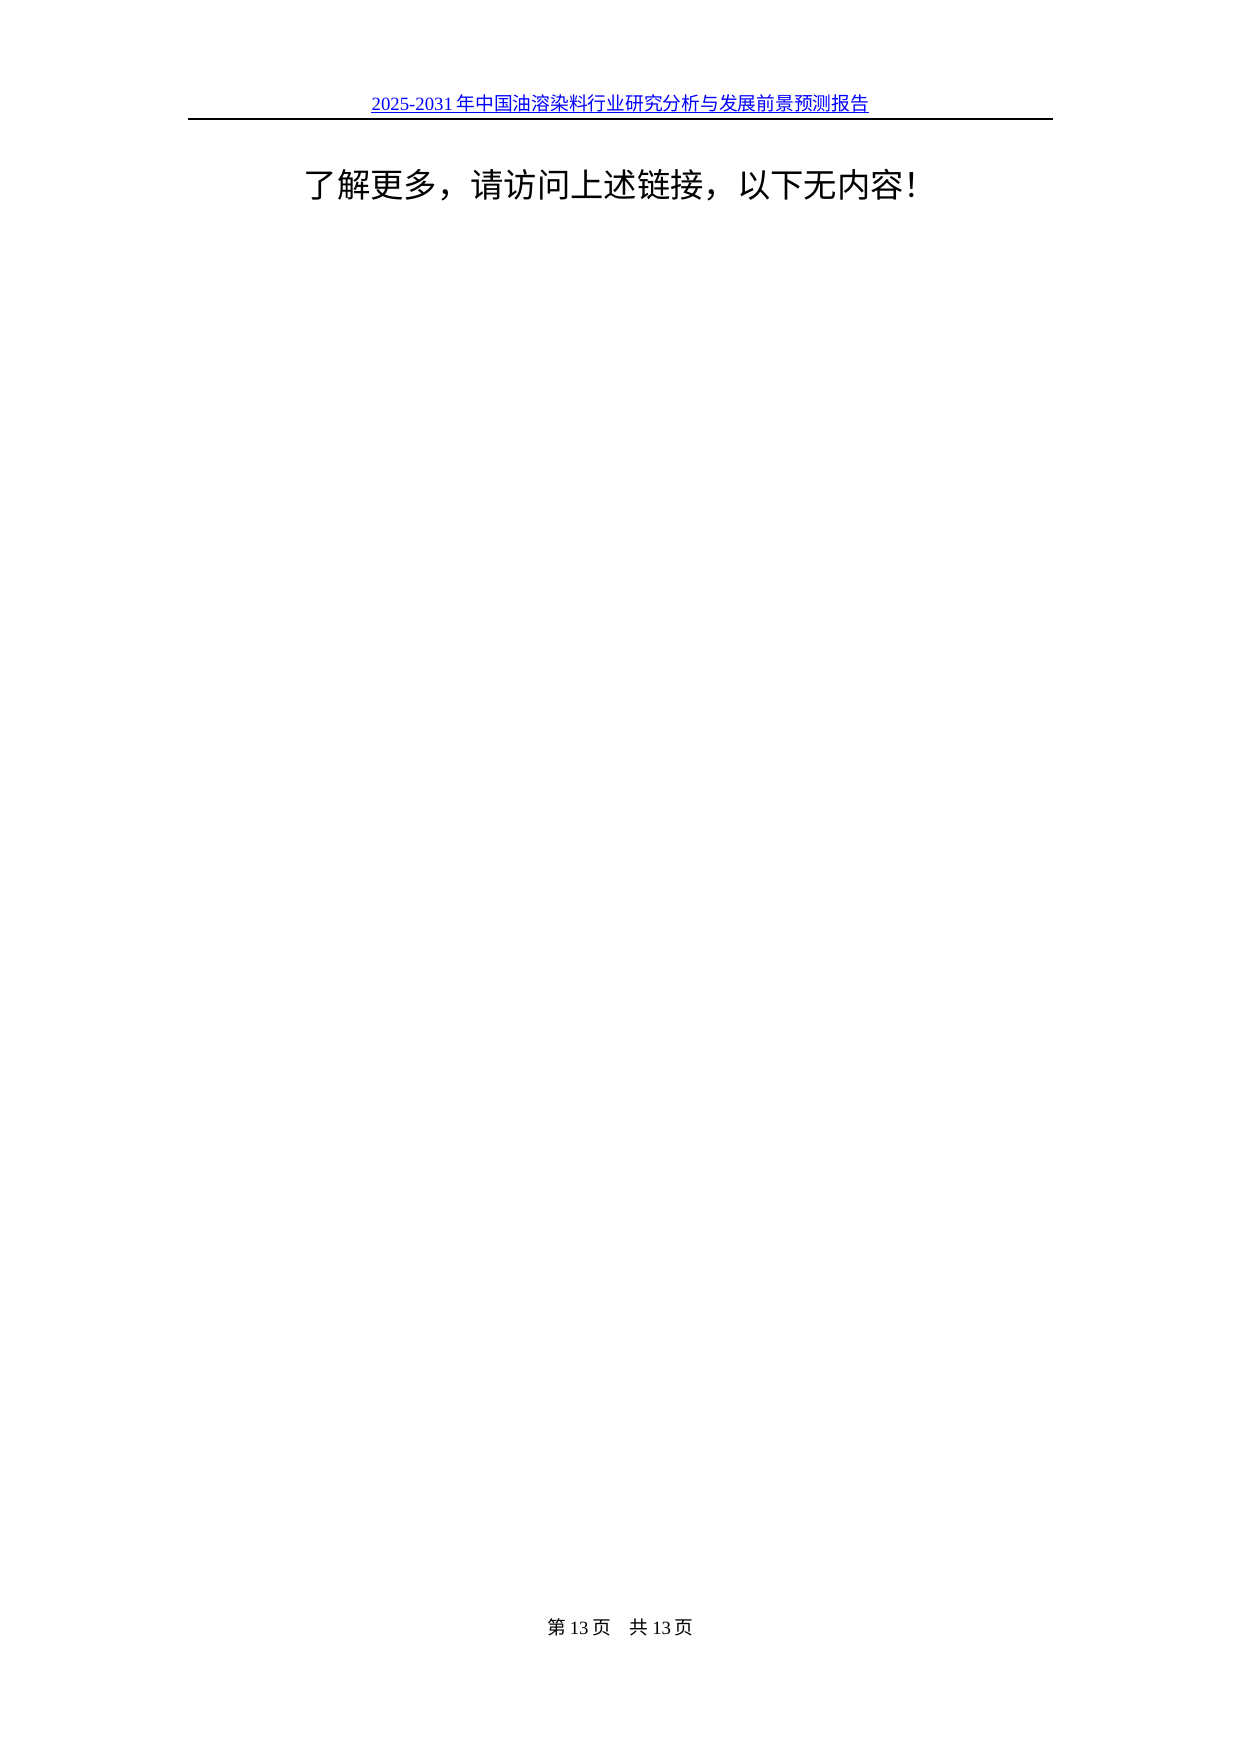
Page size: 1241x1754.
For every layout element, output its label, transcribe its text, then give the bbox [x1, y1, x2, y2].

title 了解更多，请访问上述链接，以下无内容！ [187, 150, 1053, 215]
